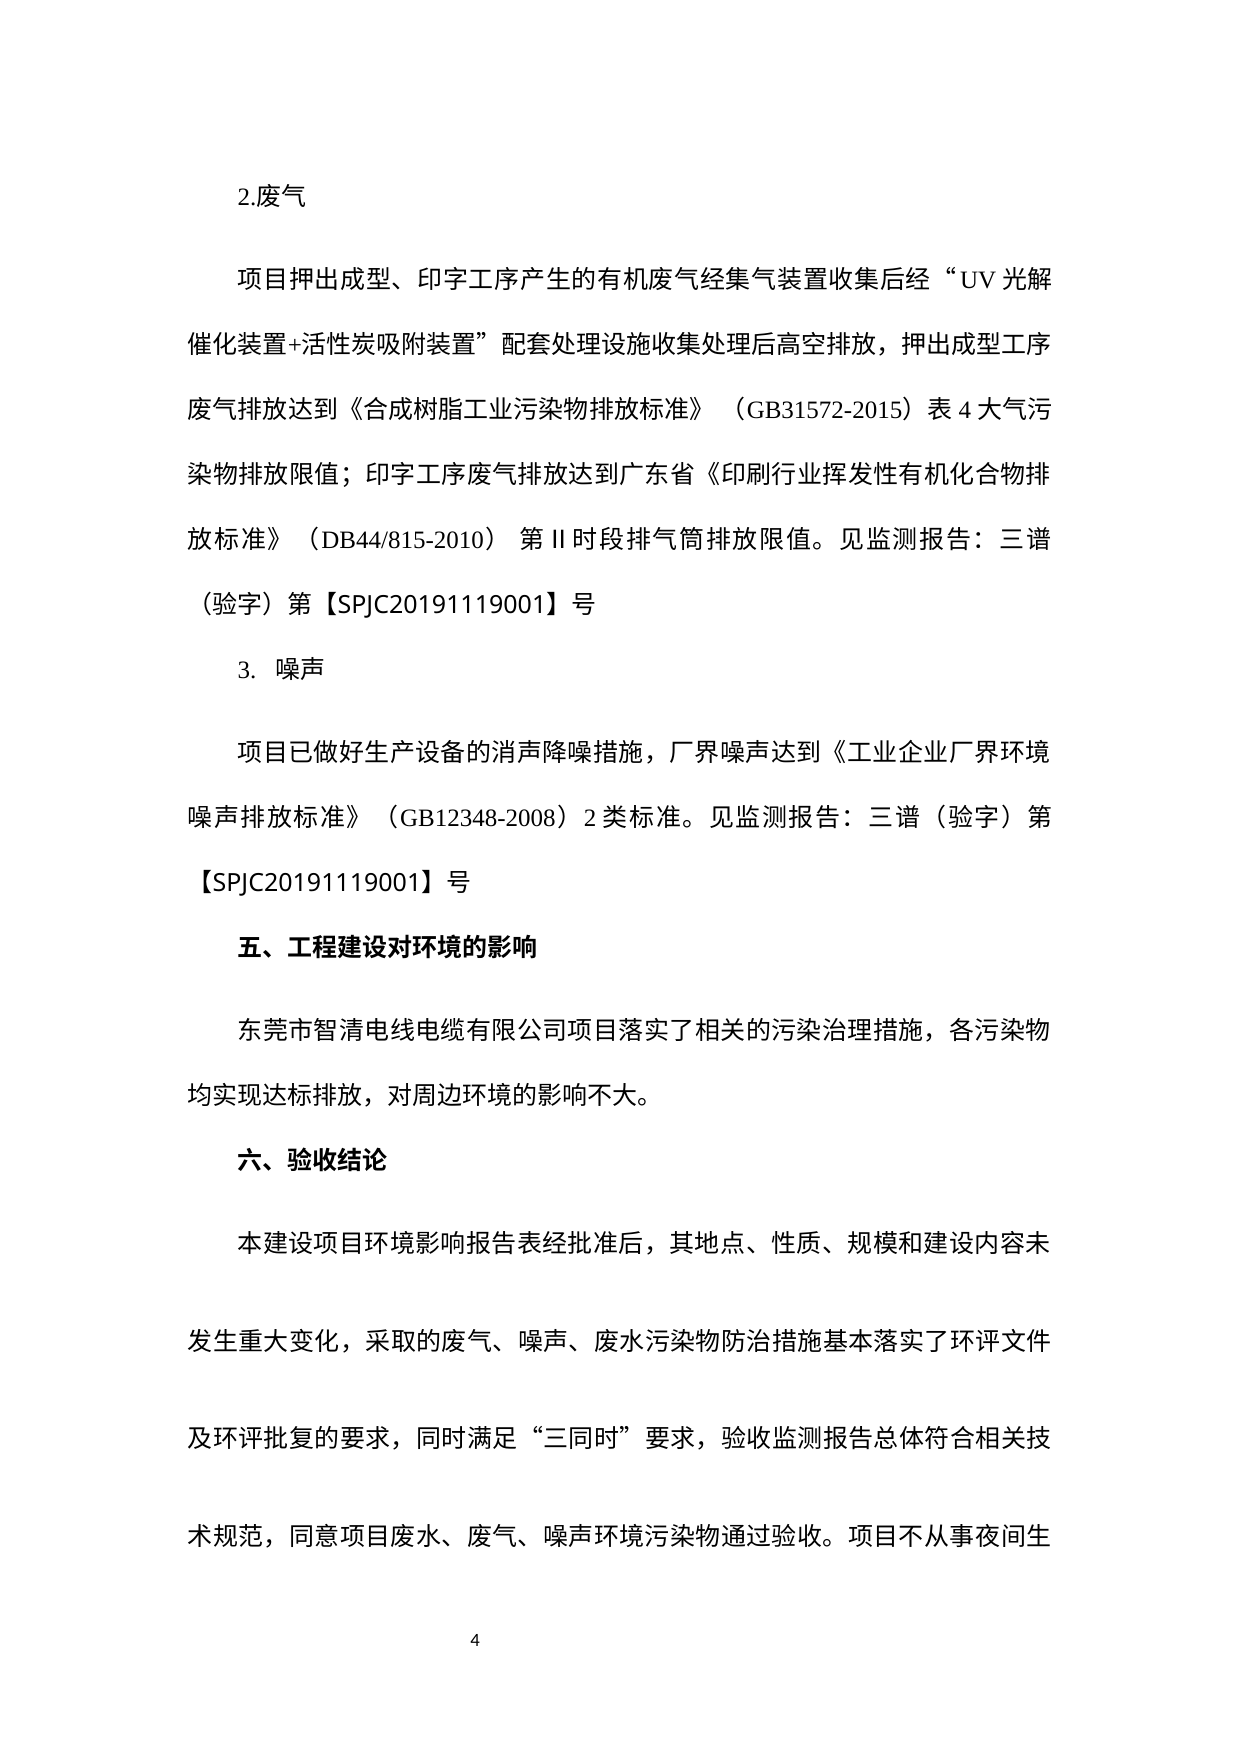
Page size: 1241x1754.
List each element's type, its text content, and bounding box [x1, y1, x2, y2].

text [187, 1209, 1053, 1567]
text 五、工程建设对环境的影响 [187, 913, 1053, 978]
text 项目押出成型、印字工序产生的有机废气经集气装置收集后经“UV光解催化装置+活性炭吸附装置”配套处理设施收集处理后高空排放，押出成型工序废气排放达到《合成树脂工业污染物排放标准》 （GB31572-2015）表 4 大气污染物排放限值；印字工序废气排放达到广东省《印刷行业挥发性有机化合物排放标准》（DB44/815-2010） 第Ⅱ时段排气筒排放限值。见监测报告：三谱（验字）第【SPJC20191119001】号 [187, 245, 1053, 635]
list 噪声 [187, 635, 1053, 700]
text 六、验收结论 [187, 1126, 1053, 1191]
text 东莞市智清电线电缆有限公司项目落实了相关的污染治理措施，各污染物均实现达标排放，对周边环境的影响不大。 [187, 996, 1053, 1126]
text 2.废气 [187, 162, 1053, 227]
text 项目已做好生产设备的消声降噪措施，厂界噪声达到《工业企业厂界环境噪声排放标准》（GB12348-2008）2类标准。见监测报告：三谱（验字）第【SPJC20191119001】号 [187, 718, 1053, 913]
